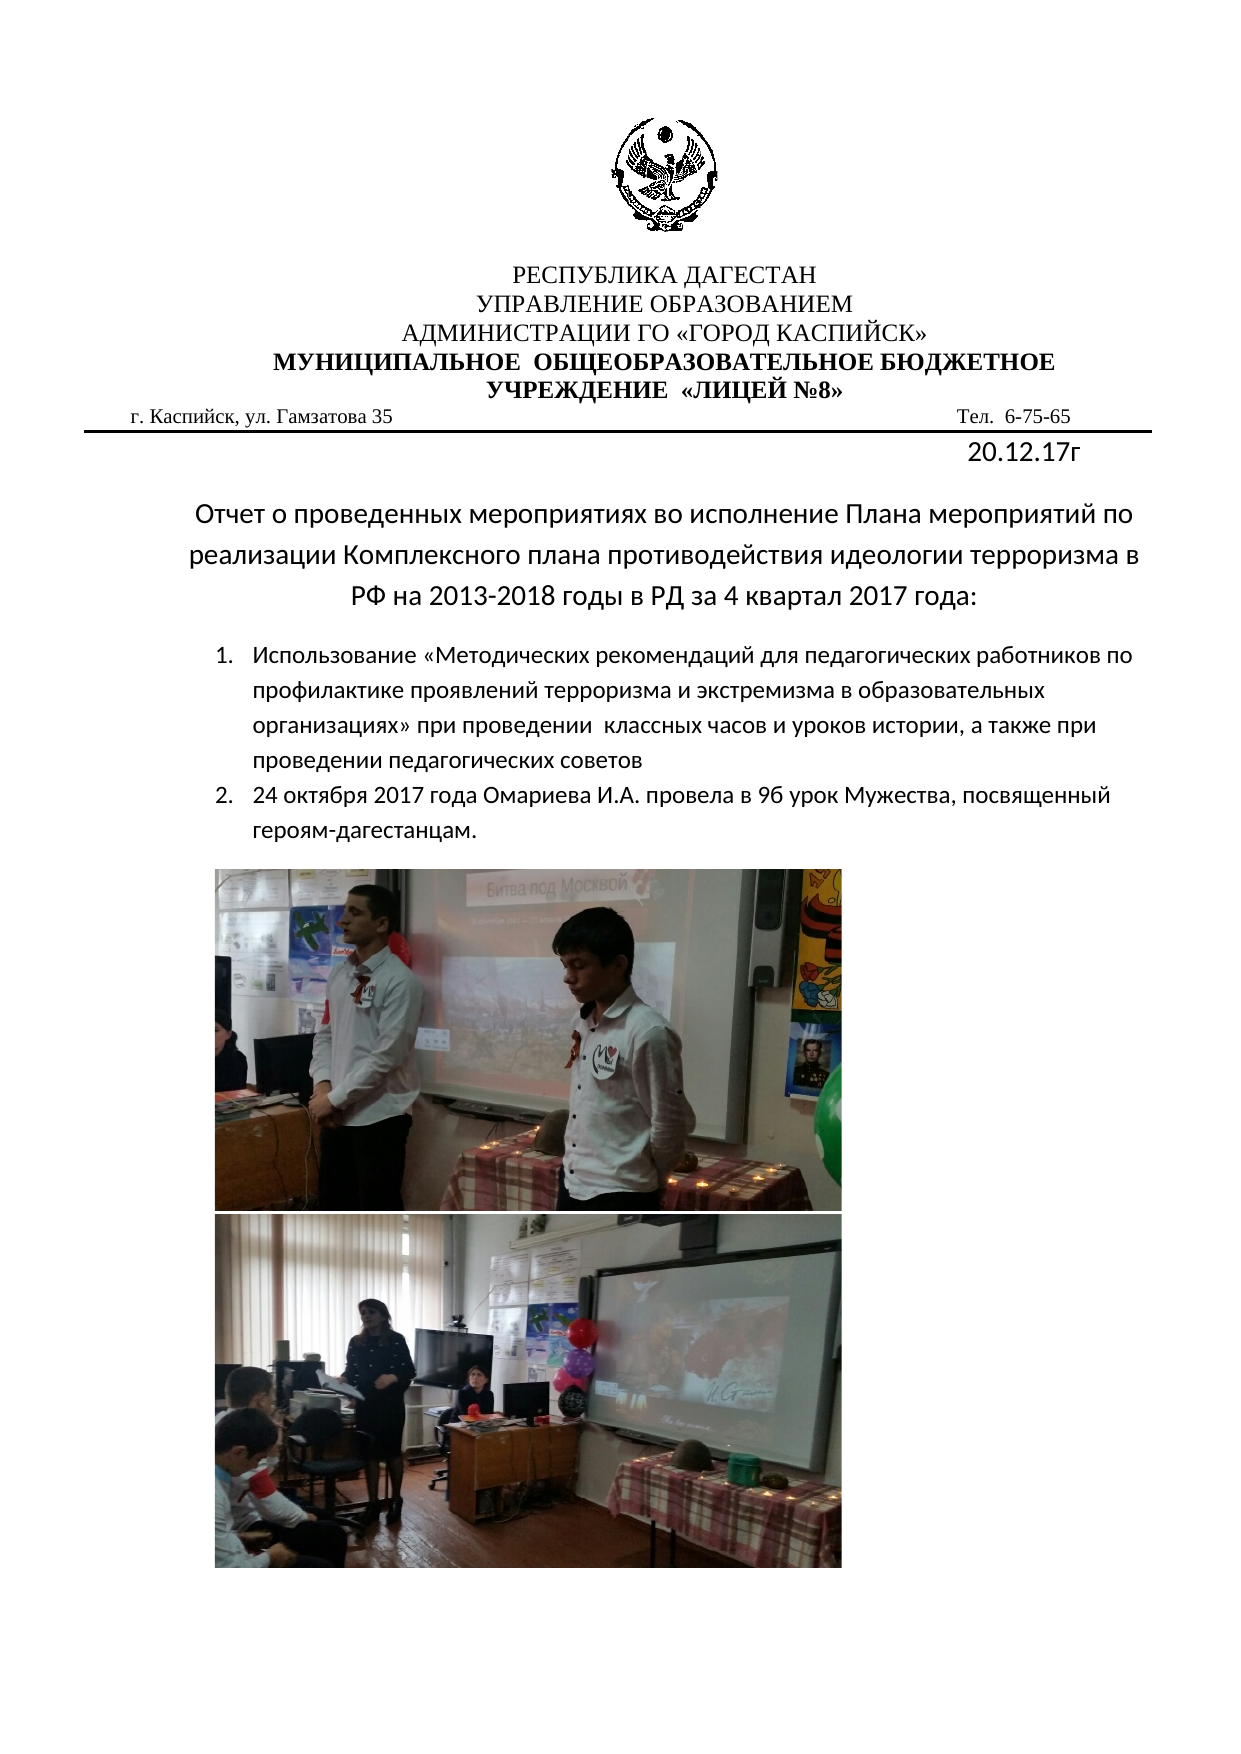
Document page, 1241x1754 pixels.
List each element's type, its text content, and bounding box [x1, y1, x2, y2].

text УПРАВЛЕНИЕ ОБРАЗОВАНИЕМ [177, 289, 1152, 318]
list 24 октября 2017 года Омариева И.А. провела в 9б урок Мужества, посвященный героям-дагестанцам. [215, 779, 1152, 844]
text Отчет о проведенных мероприятиях во исполнение Плана мероприятий по реализации Комплексного плана противодействия идеологии терроризма в РФ на 2013-2018 годы в РД за 4 квартал 2017 года: [177, 495, 1152, 613]
list Использование «Методических рекомендаций для педагогических работников по профилактике проявлений терроризма и экстремизма в образовательных организациях» при проведении классных часов и уроков истории, а также при проведении педагогических советов [215, 639, 1152, 774]
text АДМИНИСТРАЦИИ ГО «ГОРОД КАСПИЙСК» [177, 318, 1152, 347]
picture [214, 869, 842, 1211]
text МУНИЦИПАЛЬНОЕ ОБЩЕОБРАЗОВАТЕЛЬНОЕ БЮДЖЕТНОЕ [177, 347, 1152, 375]
picture [214, 1214, 842, 1568]
text УЧРЕЖДЕНИЕ «ЛИЦЕЙ №8» [177, 375, 1152, 404]
text 20.12.17г [177, 433, 1152, 469]
text г. Каспийск, ул. Гамзатова 35 Тел. 6-75-65 [83, 404, 1152, 433]
picture [611, 118, 718, 232]
text РЕСПУБЛИКА ДАГЕСТАН [177, 260, 1152, 289]
